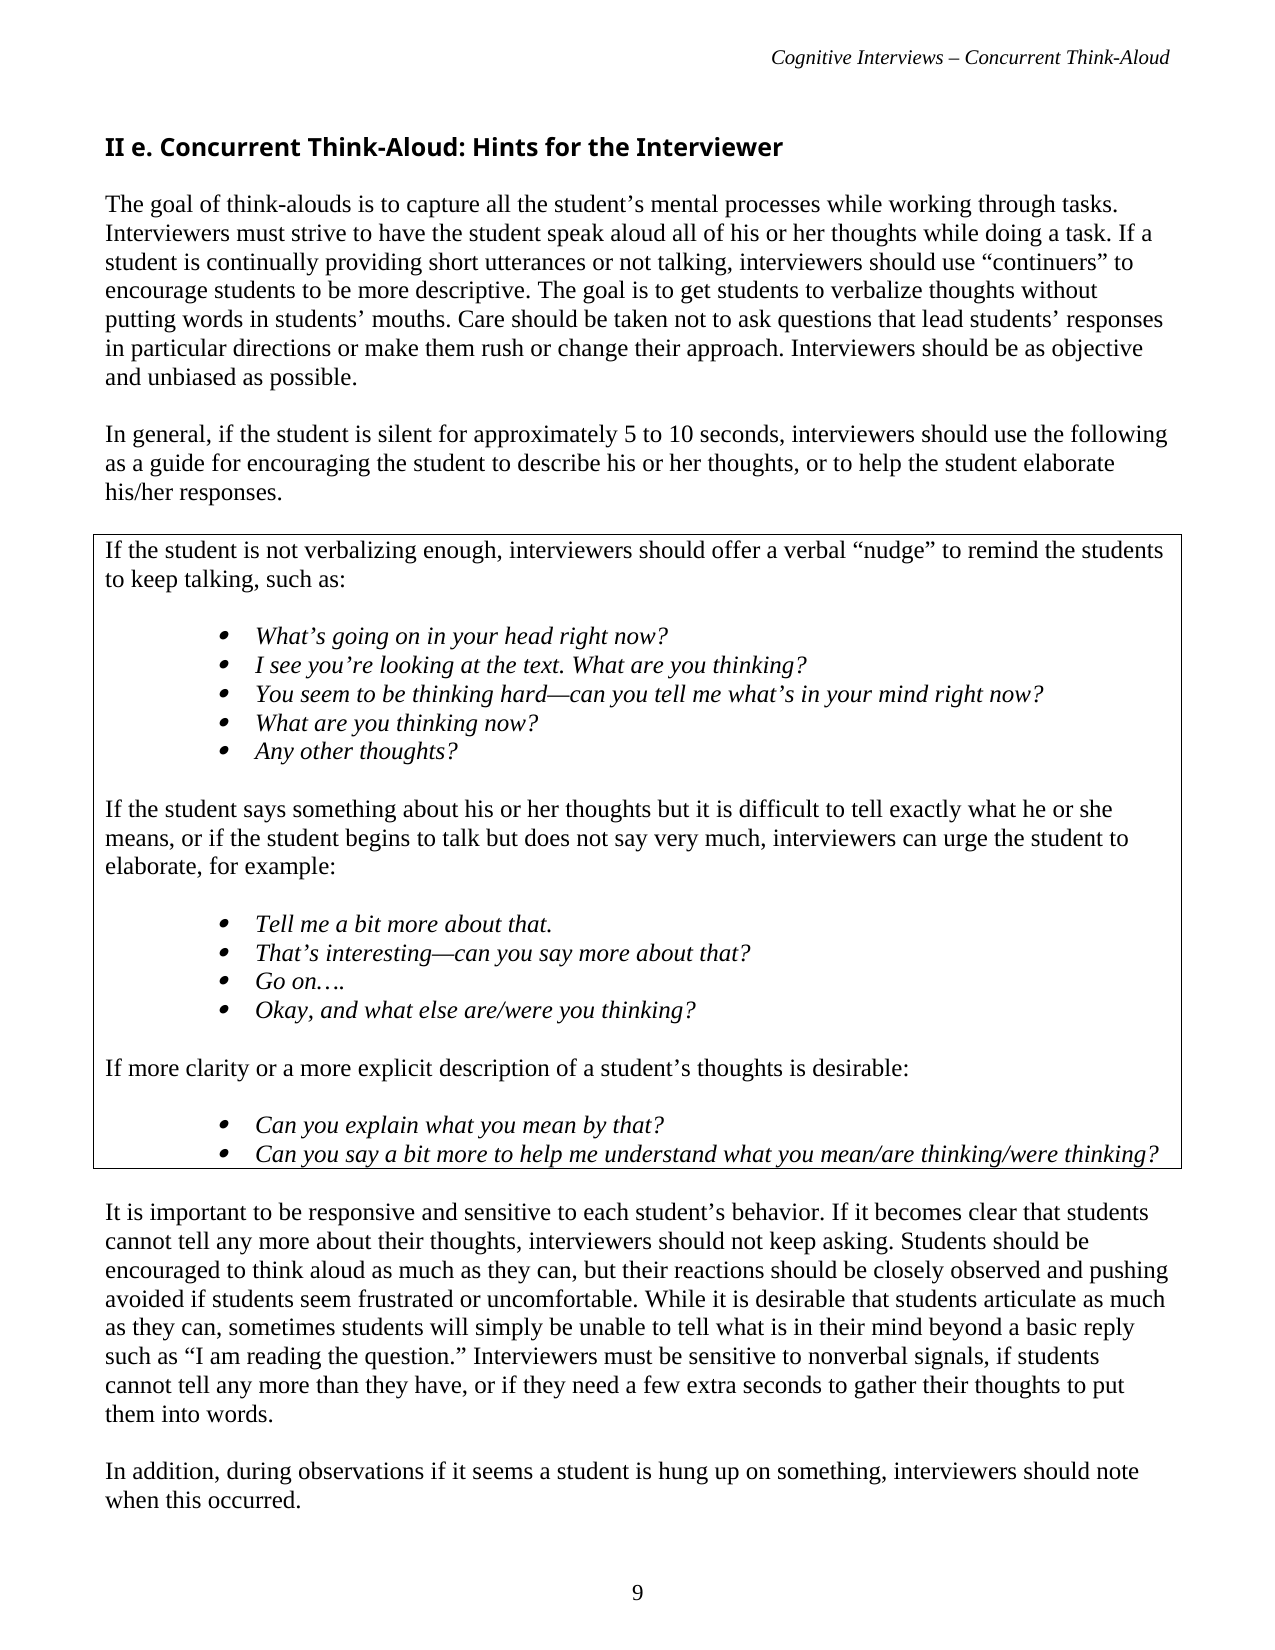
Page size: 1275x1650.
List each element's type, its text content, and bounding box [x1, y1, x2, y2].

text In addition, during observations if it seems a student is hung up on something, interviewers should note when this occurred. [105, 1456, 1170, 1514]
table_header If the student is not verbalizing enough, interviewers should offer a verbal “nudge” to remind the students to keep talking, such as: What’s going on in your head right now? I see you’re looking at the text. What are you thinking? You seem to be thinking hard—can you tell me what’s in your mind right now? What are you thinking now? Any other thoughts? If the student says something about his or her thoughts but it is difficult to tell exactly what he or she means, or if the student begins to talk but does not say very much, interviewers can urge the student to elaborate, for example: Tell me a bit more about that. That’s interesting—can you say more about that? Go on…. Okay, and what else are/were you thinking? If more clarity or a more explicit description of a student’s thoughts is desirable: Can you explain what you mean by that? Can you say a bit more to help me understand what you mean/are thinking/were thinking? [94, 535, 1181, 1168]
text The goal of think-alouds is to capture all the student’s mental processes while working through tasks. Interviewers must strive to have the student speak aloud all of his or her thoughts while doing a task. If a student is continually providing short utterances or not talking, interviewers should use “continuers” to encourage students to be more descriptive. The goal is to get students to verbalize thoughts without putting words in students’ mouths. Care should be taken not to ask questions that lead students’ responses in particular directions or make them rush or change their approach. Interviewers should be as objective and unbiased as possible. [105, 189, 1170, 390]
text It is important to be responsive and sensitive to each student’s behavior. If it becomes clear that students cannot tell any more about their thoughts, interviewers should not keep asking. Students should be encouraged to think aloud as much as they can, but their reactions should be closely observed and pushing avoided if students seem frustrated or uncomfortable. While it is desirable that students articulate as much as they can, sometimes students will simply be unable to tell what is in their mind beyond a basic reply such as “I am reading the question.” Interviewers must be sensitive to nonverbal signals, if students cannot tell any more than they have, or if they need a few extra seconds to gather their thoughts to put them into words. [105, 1197, 1170, 1427]
subtitle II e. Concurrent Think-Aloud: Hints for the Interviewer [105, 130, 1170, 164]
text In general, if the student is silent for approximately 5 to 10 seconds, interviewers should use the following as a guide for encouraging the student to describe his or her thoughts, or to help the student elaborate his/her responses. [105, 419, 1170, 505]
